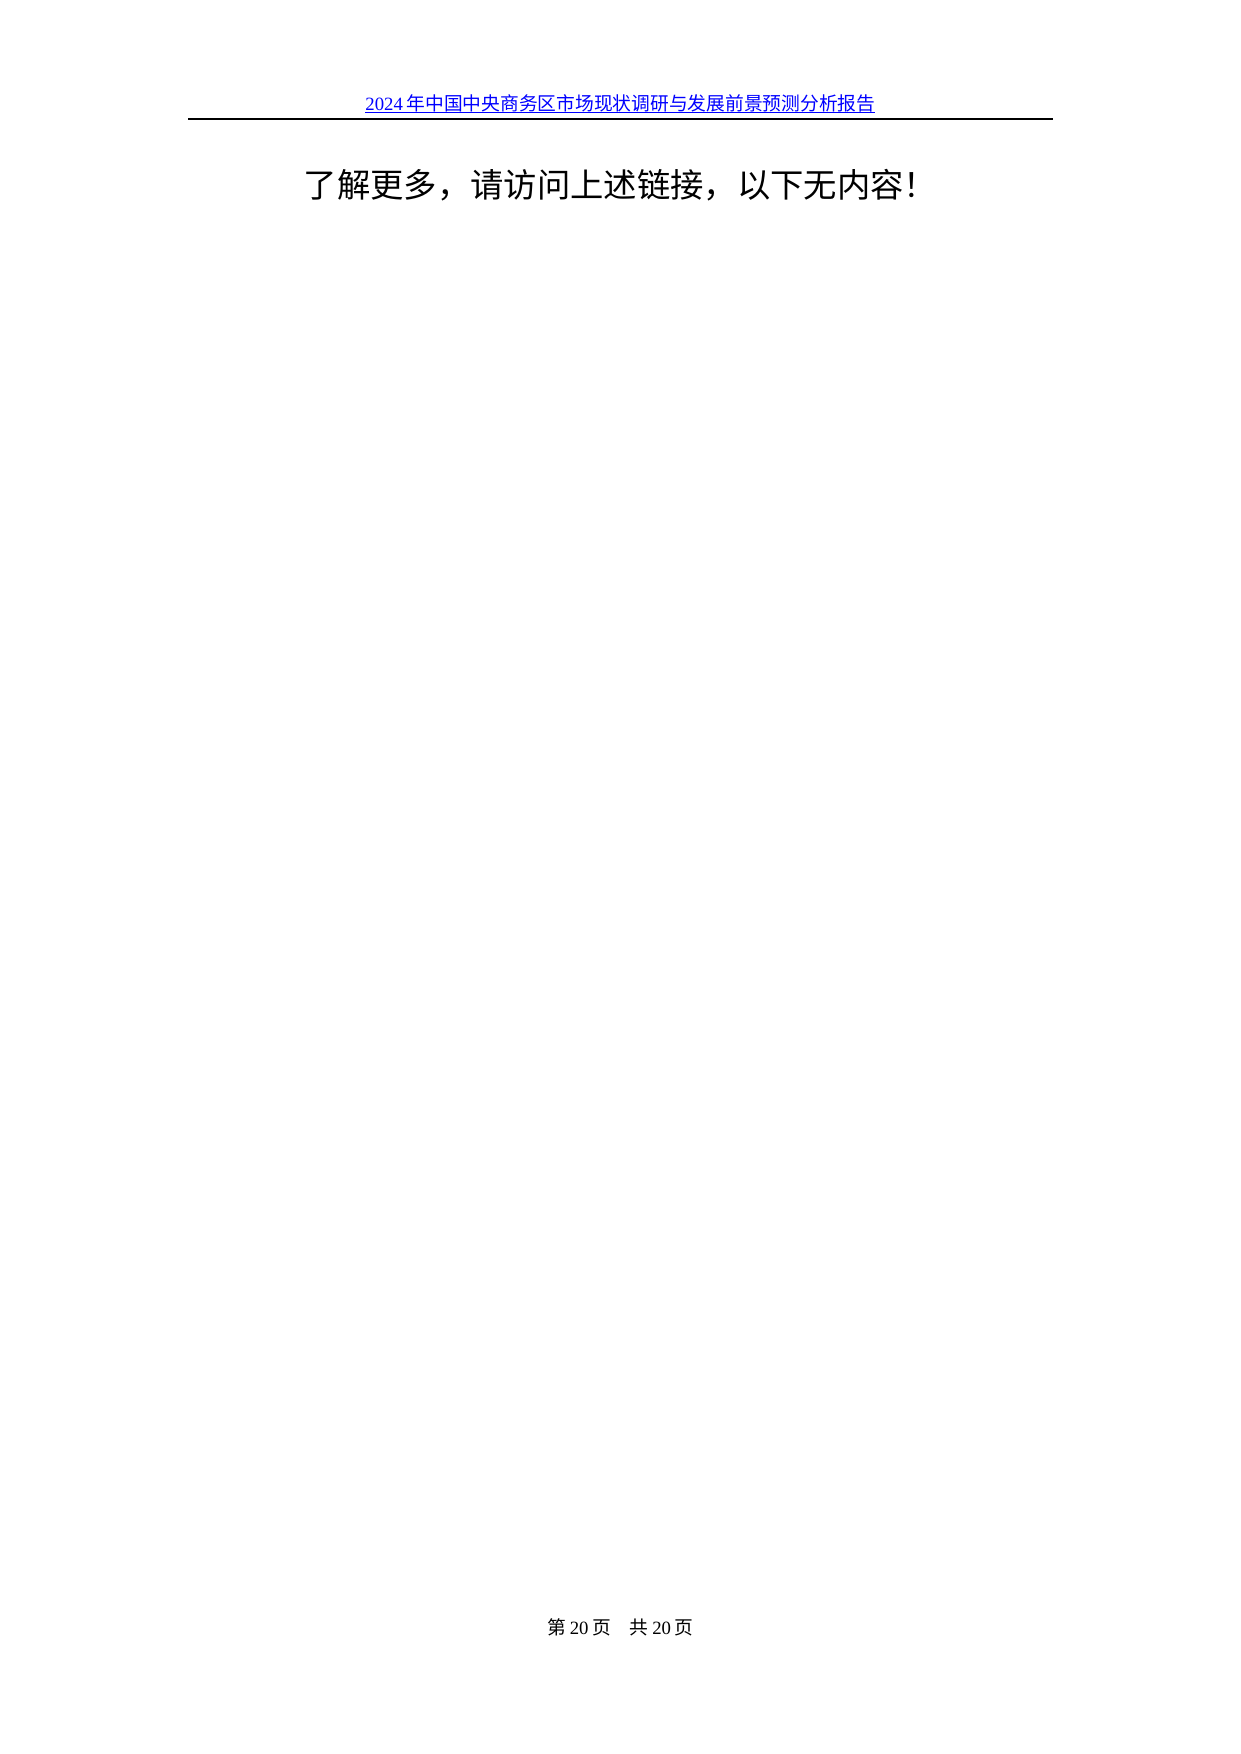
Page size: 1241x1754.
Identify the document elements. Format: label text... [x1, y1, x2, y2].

title 了解更多，请访问上述链接，以下无内容！ [187, 150, 1053, 215]
